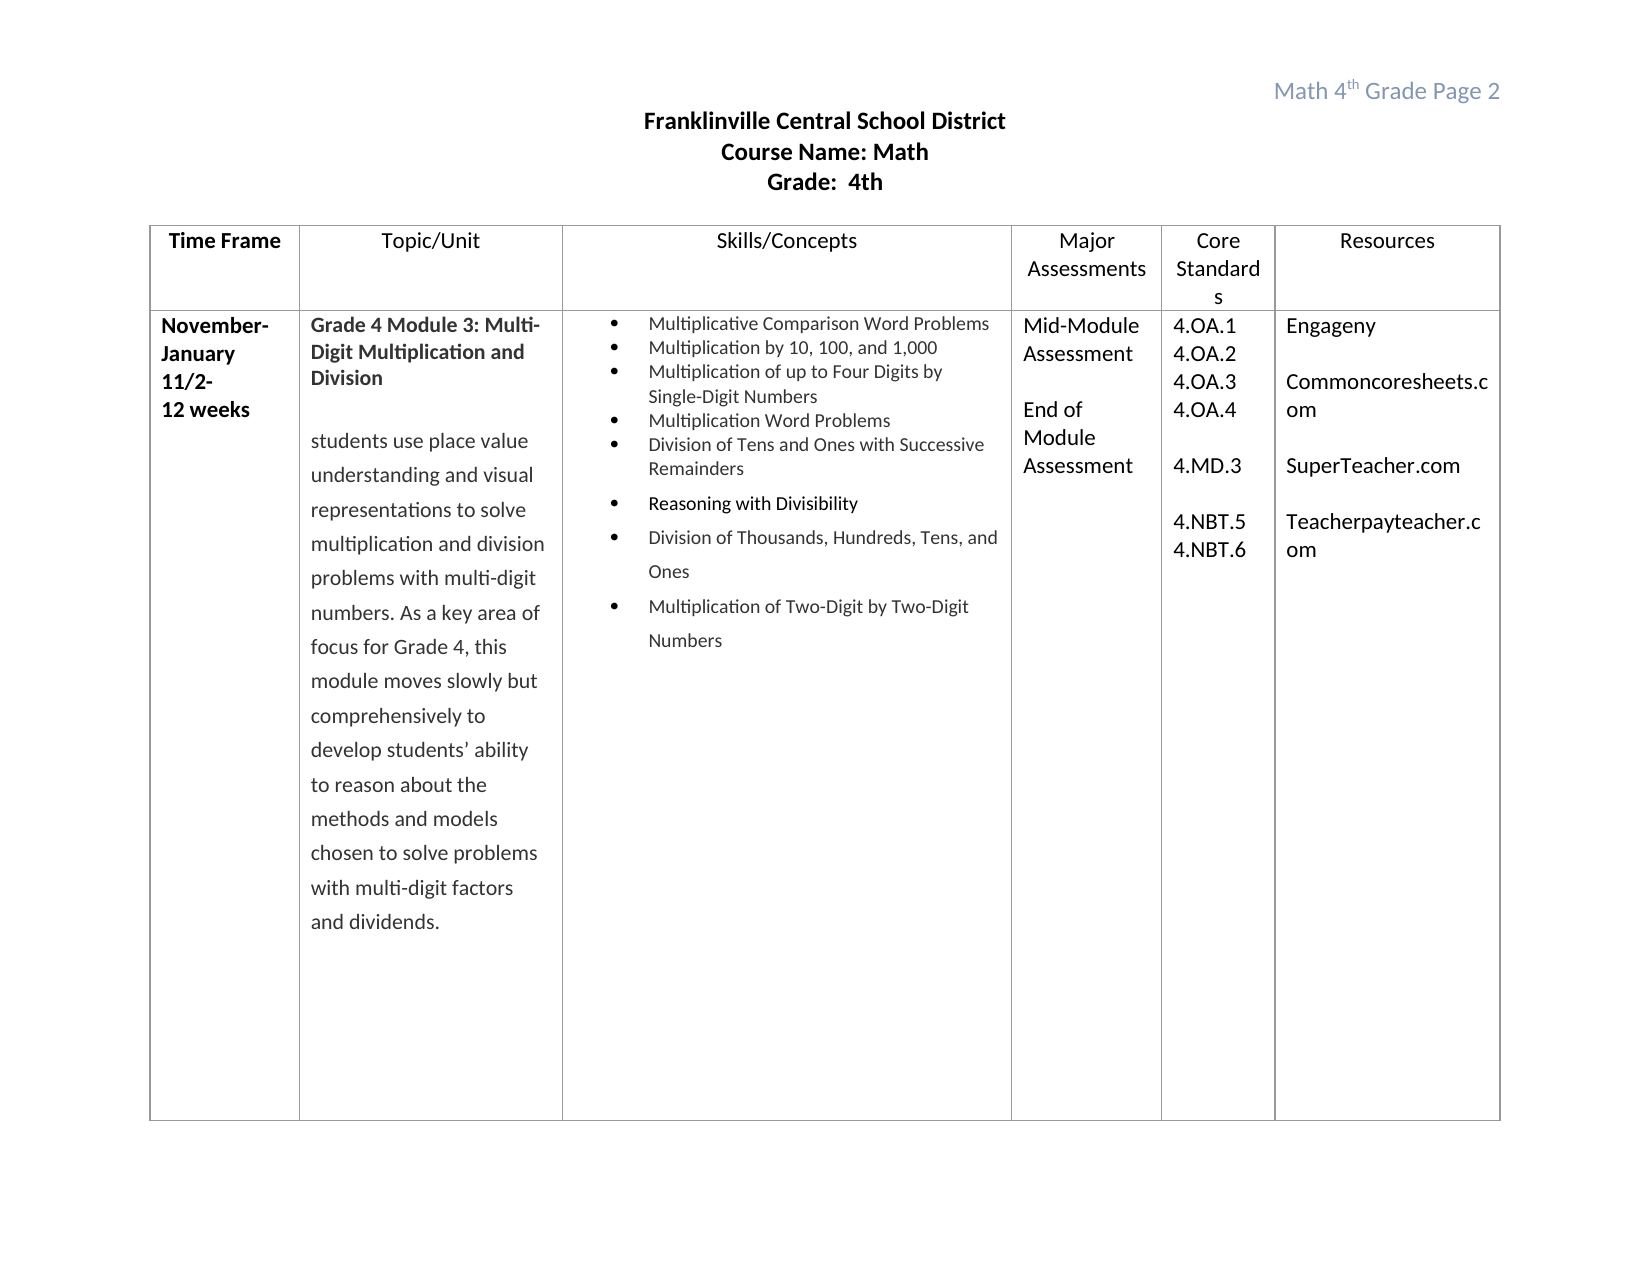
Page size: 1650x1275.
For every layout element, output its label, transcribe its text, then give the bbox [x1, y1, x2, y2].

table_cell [1012, 311, 1161, 1120]
table_cell Topic/Unit [300, 226, 562, 310]
table_cell Core Standards [1162, 226, 1274, 310]
table_cell November- January 11/2- 12 weeks [151, 311, 299, 1120]
table_cell Grade 4 Module 3: Multi-Digit Multiplication and Division students use place value understanding and visual representations to solve multiplication and division problems with multi-digit numbers. As a key area of focus for Grade 4, this module moves slowly but comprehensively to develop students’ ability to reason about the methods and models chosen to solve problems with multi-digit factors and dividends. [300, 311, 562, 1120]
table_cell Multiplicative Comparison Word Problems Multiplication by 10, 100, and 1,000 Multiplication of up to Four Digits by Single-Digit Numbers Multiplication Word Problems Division of Tens and Ones with Successive Remainders Reasoning with Divisibility Division of Thousands, Hundreds, Tens, and Ones Multiplication of Two-Digit by Two-Digit Numbers [563, 311, 1011, 1120]
table_cell 4.OA.1 4.OA.2 4.OA.3 4.OA.4 4.MD.3 4.NBT.5 4.NBT.6 [1162, 311, 1274, 1120]
table_cell Time Frame [151, 226, 299, 310]
table_cell Skills/Concepts [563, 226, 1011, 310]
table_cell Resources [1276, 226, 1499, 310]
table_cell Major Assessments [1012, 226, 1161, 310]
table_cell Engageny Commoncoresheets.com SuperTeacher.com Teacherpayteacher.com [1276, 311, 1499, 1120]
